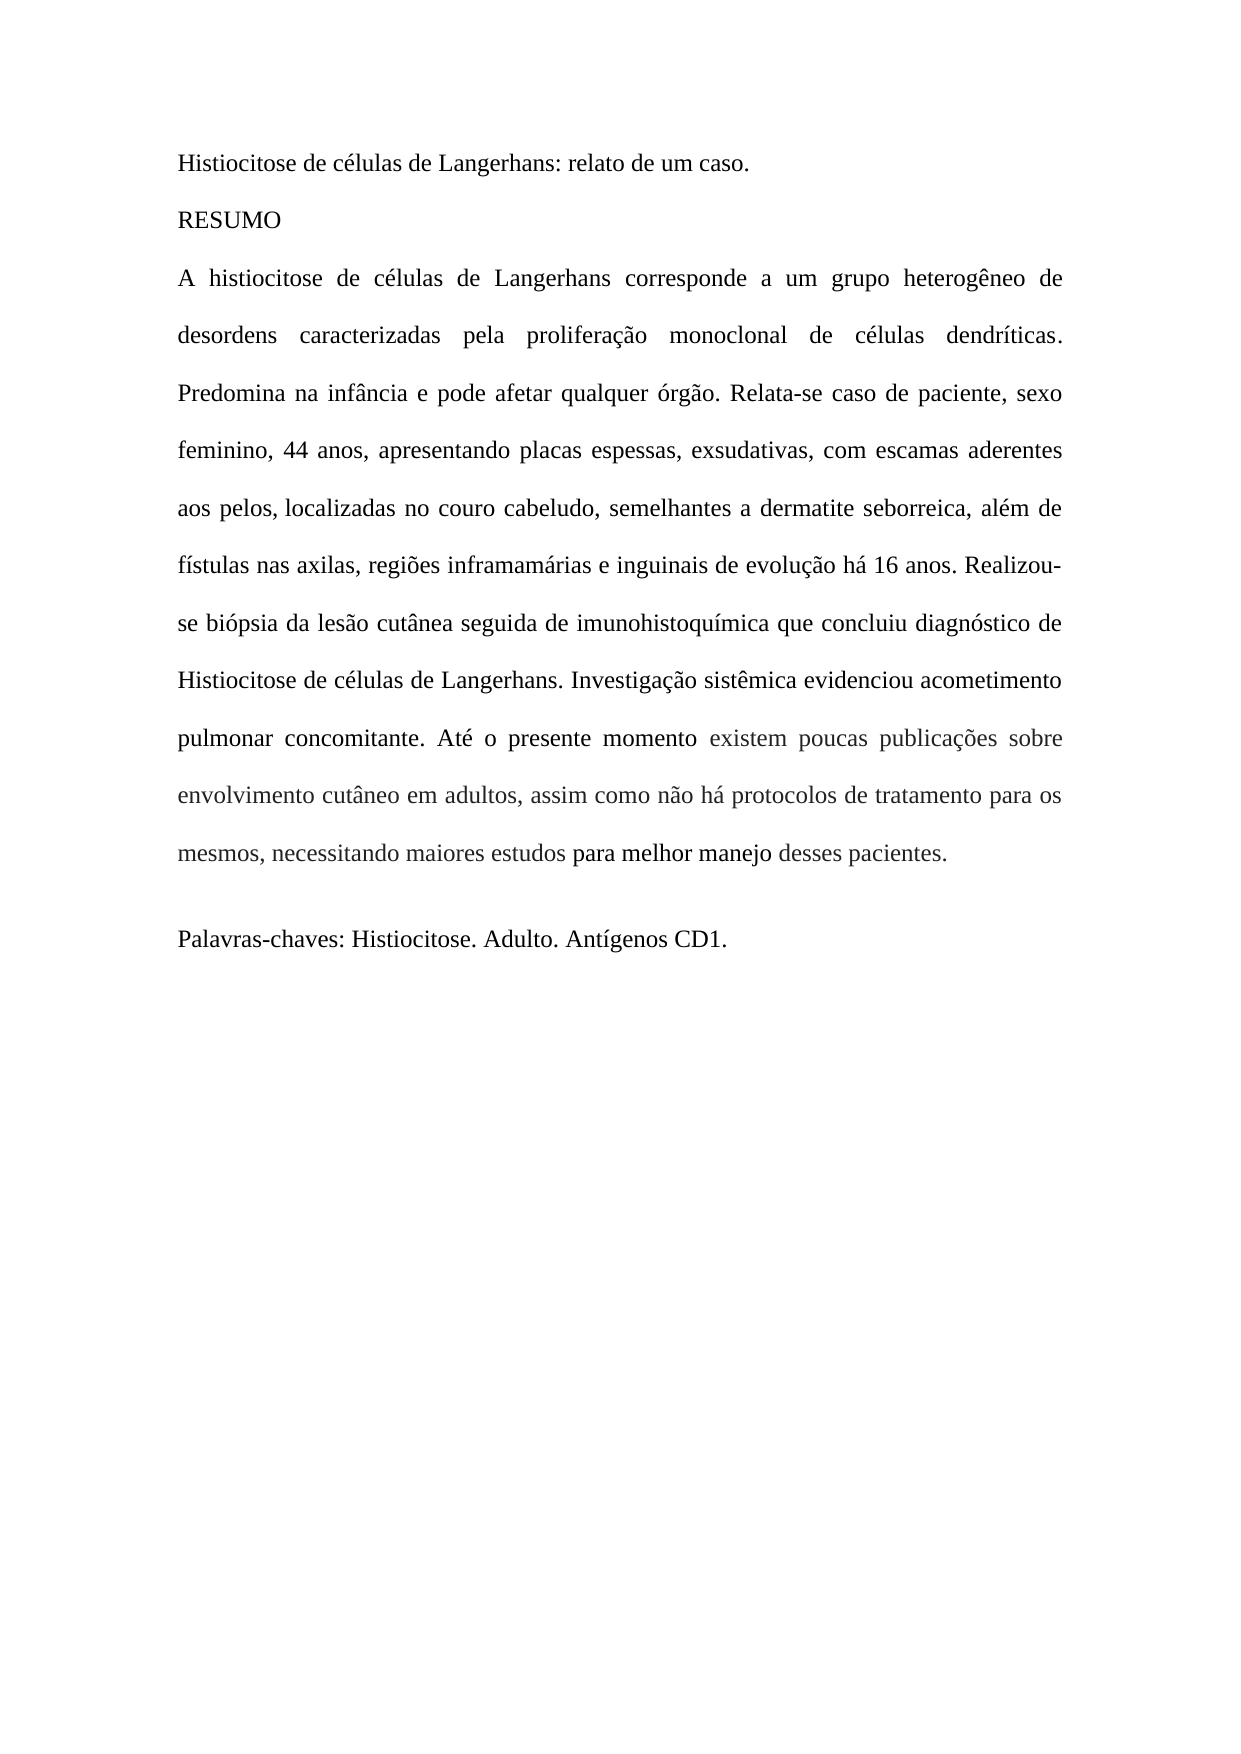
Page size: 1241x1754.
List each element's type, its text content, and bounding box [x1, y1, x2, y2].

text A histiocitose de células de Langerhans corresponde a um grupo heterogêneo de desordens caracterizadas pela proliferação monoclonal de células dendríticas. Predomina na infância e pode afetar qualquer órgão. Relata-se caso de paciente, sexo feminino, 44 anos, apresentando placas espessas, exsudativas, com escamas aderentes aos pelos, localizadas no couro cabeludo, semelhantes a dermatite seborreica, além de fístulas nas axilas, regiões inframamárias e inguinais de evolução há 16 anos. Realizou-se biópsia da lesão cutânea seguida de imunohistoquímica que concluiu diagnóstico de Histiocitose de células de Langerhans. Investigação sistêmica evidenciou acometimento pulmonar concomitante. Até o presente momento existem poucas publicações sobre envolvimento cutâneo em adultos, assim como não há protocolos de tratamento para os mesmos, necessitando maiores estudos para melhor manejo desses pacientes. [177, 263, 1063, 866]
text Palavras-chaves: Histiocitose. Adulto. Antígenos CD1. [177, 924, 1063, 953]
text Histiocitose de células de Langerhans: relato de um caso. [177, 148, 1063, 176]
text RESUMO [177, 205, 1063, 234]
